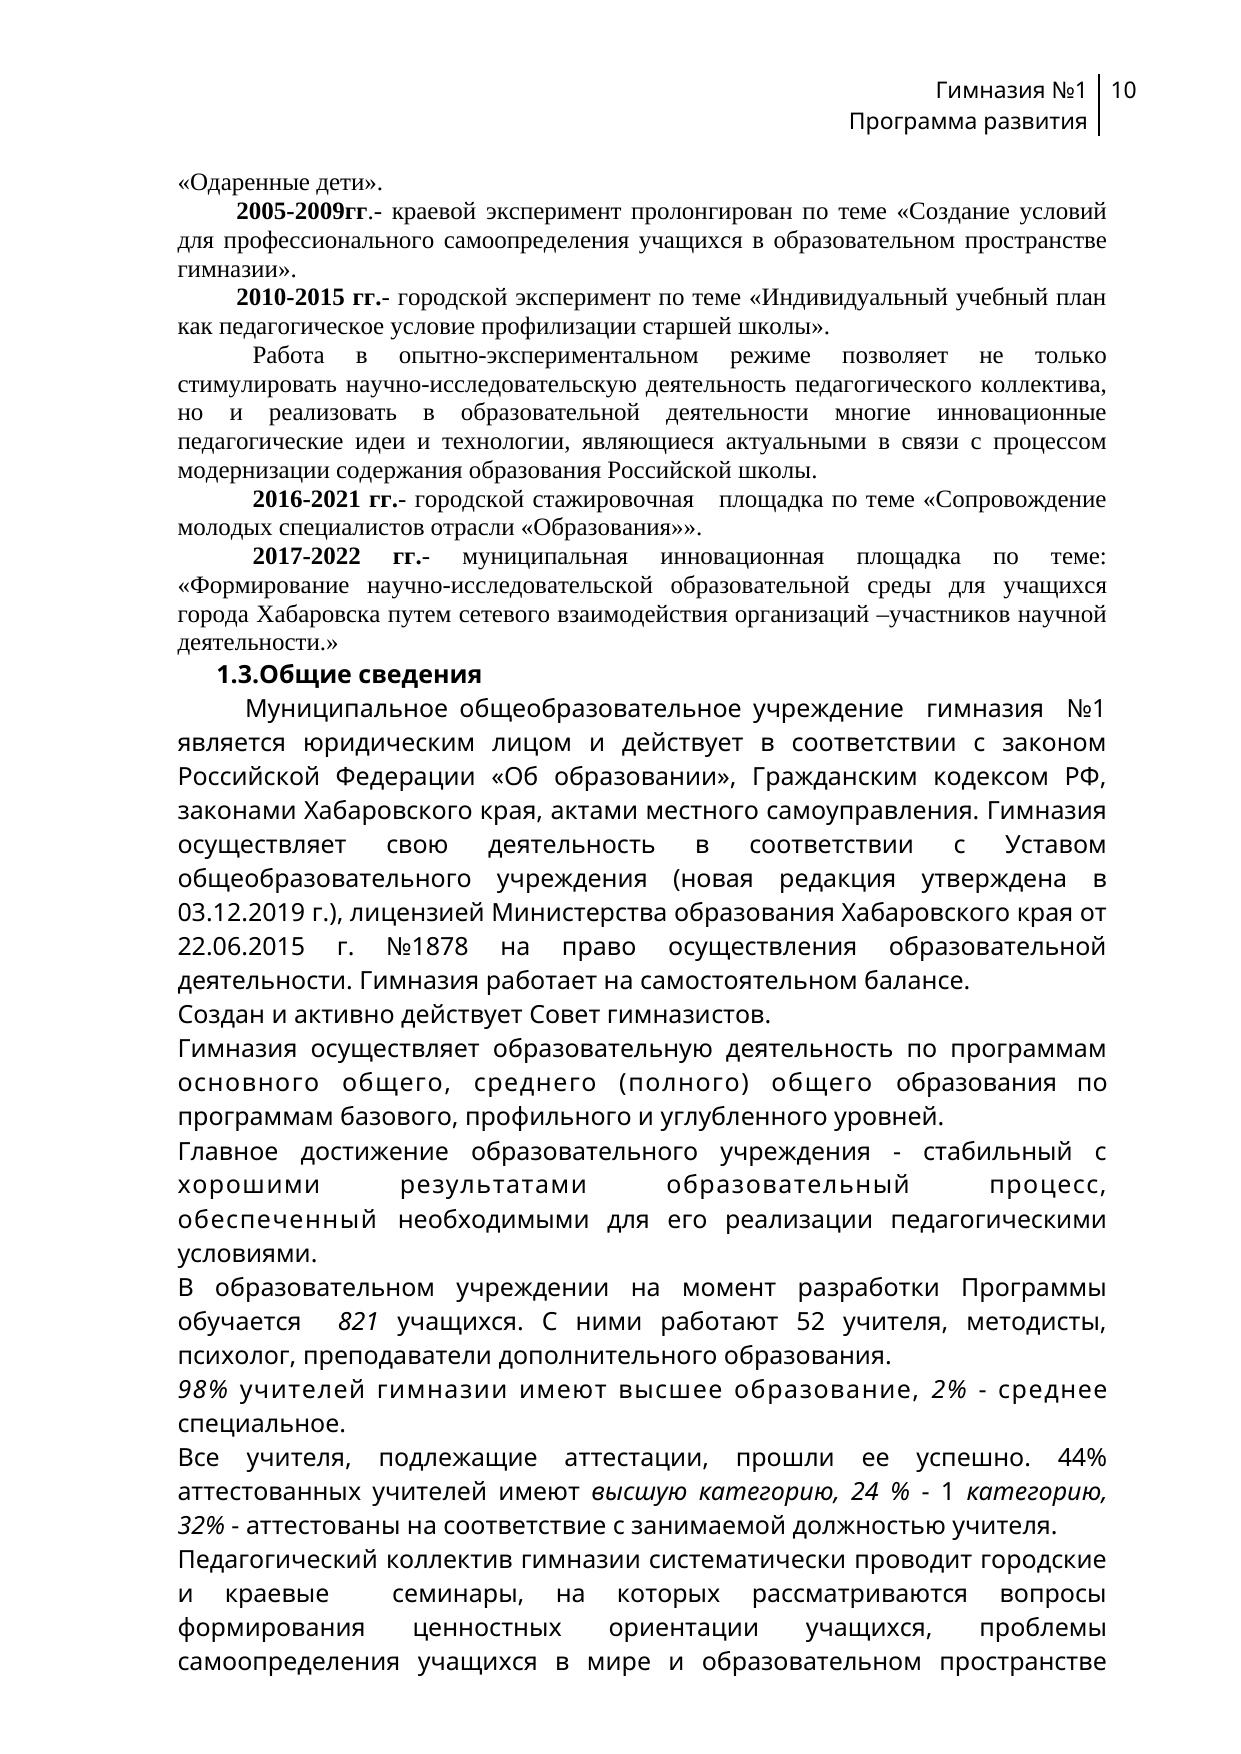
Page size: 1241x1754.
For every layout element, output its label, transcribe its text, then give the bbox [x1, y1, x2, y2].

text 2005-2009гг.- краевой эксперимент пролонгирован по теме «Создание условий для профессионального самоопределения учащихся в образовательном пространстве гимназии». [177, 196, 1107, 282]
text Работа в опытно-экспериментальном режиме позволяет не только стимулировать научно-исследовательскую деятельность педагогического коллектива, но и реализовать в образовательной деятельности многие инновационные педагогические идеи и технологии, являющиеся актуальными в связи с процессом модернизации содержания образования Российской школы. [177, 340, 1107, 484]
text Муниципальное общеобразовательное учреждение гимназия №1 является юридическим лицом и действует в соответствии с законом Российской Федерации «Об образовании», Гражданским кодексом РФ, законами Хабаровского края, актами местного самоуправления. Гимназия осуществляет свою деятельность в соответствии с Уставом общеобразовательного учреждения (новая редакция утверждена в 03.12.2019 г.), лицензией Министерства образования Хабаровского края от 22.06.2015 г. №1878 на право осуществления образовательной деятельности. Гимназия работает на самостоятельном балансе. [177, 690, 1107, 997]
text 2010-2015 гг.- городской эксперимент по теме «Индивидуальный учебный план как педагогическое условие профилизации старшей школы». [177, 282, 1107, 340]
text Главное достижение образовательного учреждения - стабильный с хорошими результатами образовательный процесс, обеспеченный необходимыми для его реализации педагогическими условиями. [177, 1133, 1107, 1269]
text 2016-2021 гг.- городской стажировочная площадка по теме «Сопровождение молодых специалистов отрасли «Образования»». [177, 484, 1107, 541]
text 98% учителей гимназии имеют высшее образование, 2% - среднее специальное. [177, 1372, 1107, 1440]
text Все учителя, подлежащие аттестации, прошли ее успешно. 44% аттестованных учителей имеют высшую категорию, 24 % - 1 категорию, 32% - аттестованы на соответствие с занимаемой должностью учителя. [177, 1440, 1107, 1542]
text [177, 1542, 1107, 1678]
text В образовательном учреждении на момент разработки Программы обучается 821 учащихся. С ними работают 52 учителя, методисты, психолог, преподаватели дополнительного образования. [177, 1269, 1107, 1372]
text Гимназия осуществляет образовательную деятельность по программам основного общего, среднего (полного) общего образования по программам базового, профильного и углубленного уровней. [177, 1031, 1107, 1133]
text 2017-2022 гг.- муниципальная инновационная площадка по теме: «Формирование научно-исследовательской образовательной среды для учащихся города Хабаровска путем сетевого взаимодействия организаций –участников научной деятельности.» [177, 541, 1107, 656]
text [177, 167, 1107, 196]
text Создан и активно действует Совет гимназиcтов. [177, 997, 1107, 1031]
text 1.3.Общие сведения [177, 656, 1107, 690]
